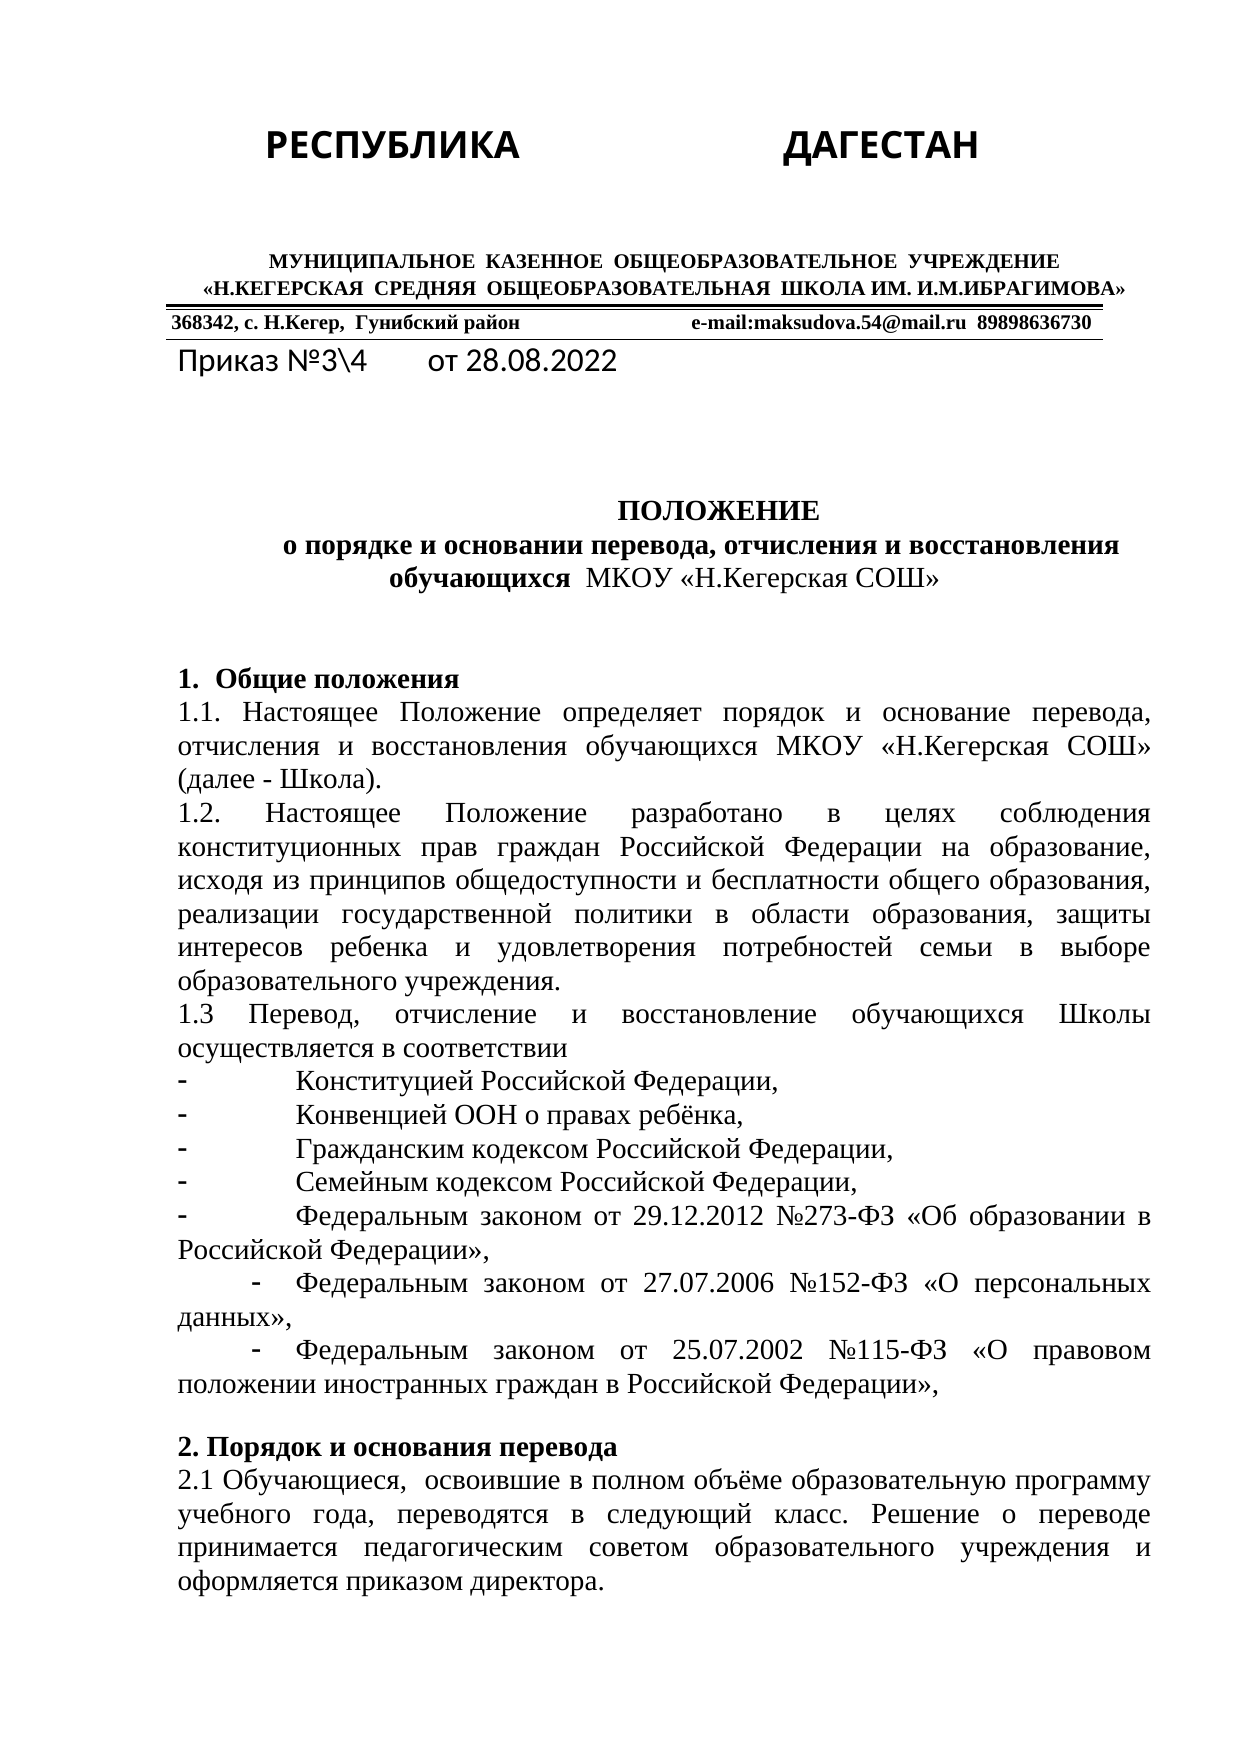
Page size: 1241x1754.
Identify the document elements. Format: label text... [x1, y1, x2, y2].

subtitle Федеральным законом от 29.12.2012 №273-ФЗ «Об образовании в Российской Федерации», [177, 1198, 1152, 1265]
subtitle Конвенцией ООН о правах ребёнка, [177, 1097, 1152, 1131]
list Общие положения [177, 661, 1152, 694]
text 1.3 Перевод, отчисление и восстановление обучающихся Школы осуществляется в соответствии [177, 996, 1152, 1063]
text ПОЛОЖЕНИЕ [177, 493, 1152, 527]
text о порядке и основании перевода, отчисления и восстановления обучающихся МКОУ «Н.Кегерская СОШ» [177, 527, 1152, 594]
text Приказ №3\4 от 28.08.2022 [177, 339, 1152, 380]
text 1.1. Настоящее Положение определяет порядок и основание перевода, отчисления и восстановления обучающихся МКОУ «Н.Кегерская СОШ» (далее - Школа). [177, 694, 1152, 795]
text МУНИЦИПАЛЬНОЕ КАЗЕННОЕ ОБЩЕОБРАЗОВАТЕЛЬНОЕ УЧРЕЖДЕНИЕ [177, 249, 1152, 273]
subtitle Гражданским кодексом Российской Федерации, [177, 1131, 1152, 1164]
text РЕСПУБЛИКА ДАГЕСТАН [177, 118, 1152, 169]
text 2.1 Обучающиеся, освоившие в полном объёме образовательную программу учебного года, переводятся в следующий класс. Решение о переводе принимается педагогическим советом образовательного учреждения и оформляется приказом директора. [177, 1462, 1152, 1597]
subtitle Семейным кодексом Российской Федерации, [177, 1164, 1152, 1198]
table_header e-mail:maksudova.54@mail.ru 89898636730 [567, 310, 1103, 338]
subtitle Конституцией Российской Федерации, [177, 1063, 1152, 1097]
text 2. Порядок и основания перевода [177, 1429, 1152, 1462]
text 1.2. Настоящее Положение разработано в целях соблюдения конституционных прав граждан Российской Федерации на образование, исходя из принципов общедоступности и бесплатности общего образования, реализации государственной политики в области образования, защиты интересов ребенка и удовлетворения потребностей семьи в выборе образовательного учреждения. [177, 795, 1152, 996]
table_header 368342, с. Н.Кегер, Гунибский район [166, 310, 567, 338]
subtitle Федеральным законом от 27.07.2006 №152-ФЗ «О персональных данных», [177, 1265, 1152, 1332]
subtitle Федеральным законом от 25.07.2002 №115-ФЗ «О правовом положении иностранных граждан в Российской Федерации», [177, 1332, 1152, 1400]
text «Н.КЕГЕРСКАЯ СРЕДНЯЯ ОБЩЕОБРАЗОВАТЕЛЬНАЯ ШКОЛА ИМ. И.М.ИБРАГИМОВА» [177, 276, 1152, 300]
